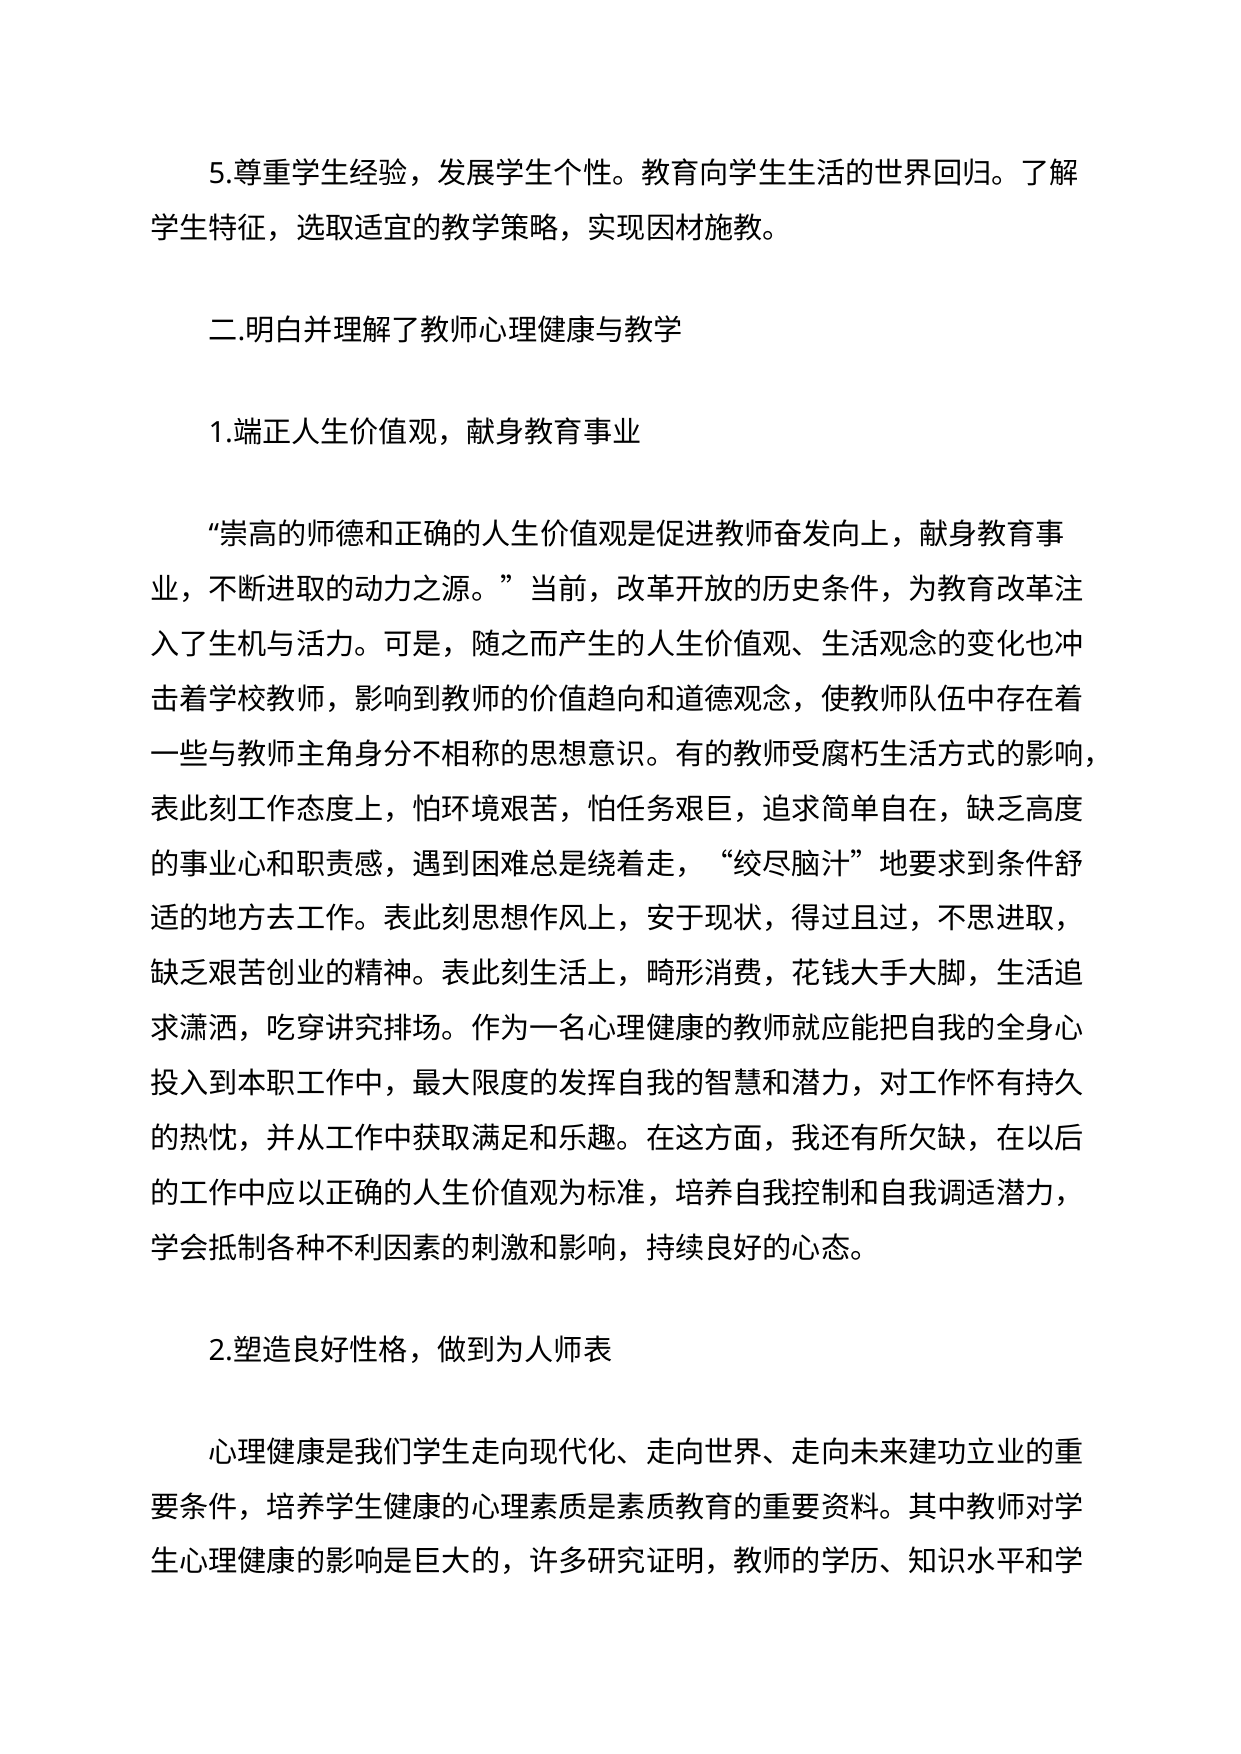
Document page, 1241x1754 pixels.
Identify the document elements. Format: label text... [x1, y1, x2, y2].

text 1.端正人生价值观，献身教育事业 [150, 409, 1090, 451]
text 5.尊重学生经验，发展学生个性。教育向学生生活的世界回归。了解学生特征，选取适宜的教学策略，实现因材施教。 [150, 150, 1090, 247]
text 二.明白并理解了教师心理健康与教学 [150, 307, 1090, 349]
text “崇高的师德和正确的人生价值观是促进教师奋发向上，献身教育事业，不断进取的动力之源。”当前，改革开放的历史条件，为教育改革注入了生机与活力。可是，随之而产生的人生价值观、生活观念的变化也冲击着学校教师，影响到教师的价值趋向和道德观念，使教师队伍中存在着一些与教师主角身分不相称的思想意识。有的教师受腐朽生活方式的影响，表此刻工作态度上，怕环境艰苦，怕任务艰巨，追求简单自在，缺乏高度的事业心和职责感，遇到困难总是绕着走，“绞尽脑汁”地要求到条件舒适的地方去工作。表此刻思想作风上，安于现状，得过且过，不思进取，缺乏艰苦创业的精神。表此刻生活上，畸形消费，花钱大手大脚，生活追求潇洒，吃穿讲究排场。作为一名心理健康的教师就应能把自我的全身心投入到本职工作中，最大限度的发挥自我的智慧和潜力，对工作怀有持久的热忱，并从工作中获取满足和乐趣。在这方面，我还有所欠缺，在以后的工作中应以正确的人生价值观为标准，培养自我控制和自我调适潜力，学会抵制各种不利因素的刺激和影响，持续良好的心态。 [150, 511, 1090, 1267]
text 2.塑造良好性格，做到为人师表 [150, 1326, 1090, 1369]
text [150, 1428, 1090, 1580]
